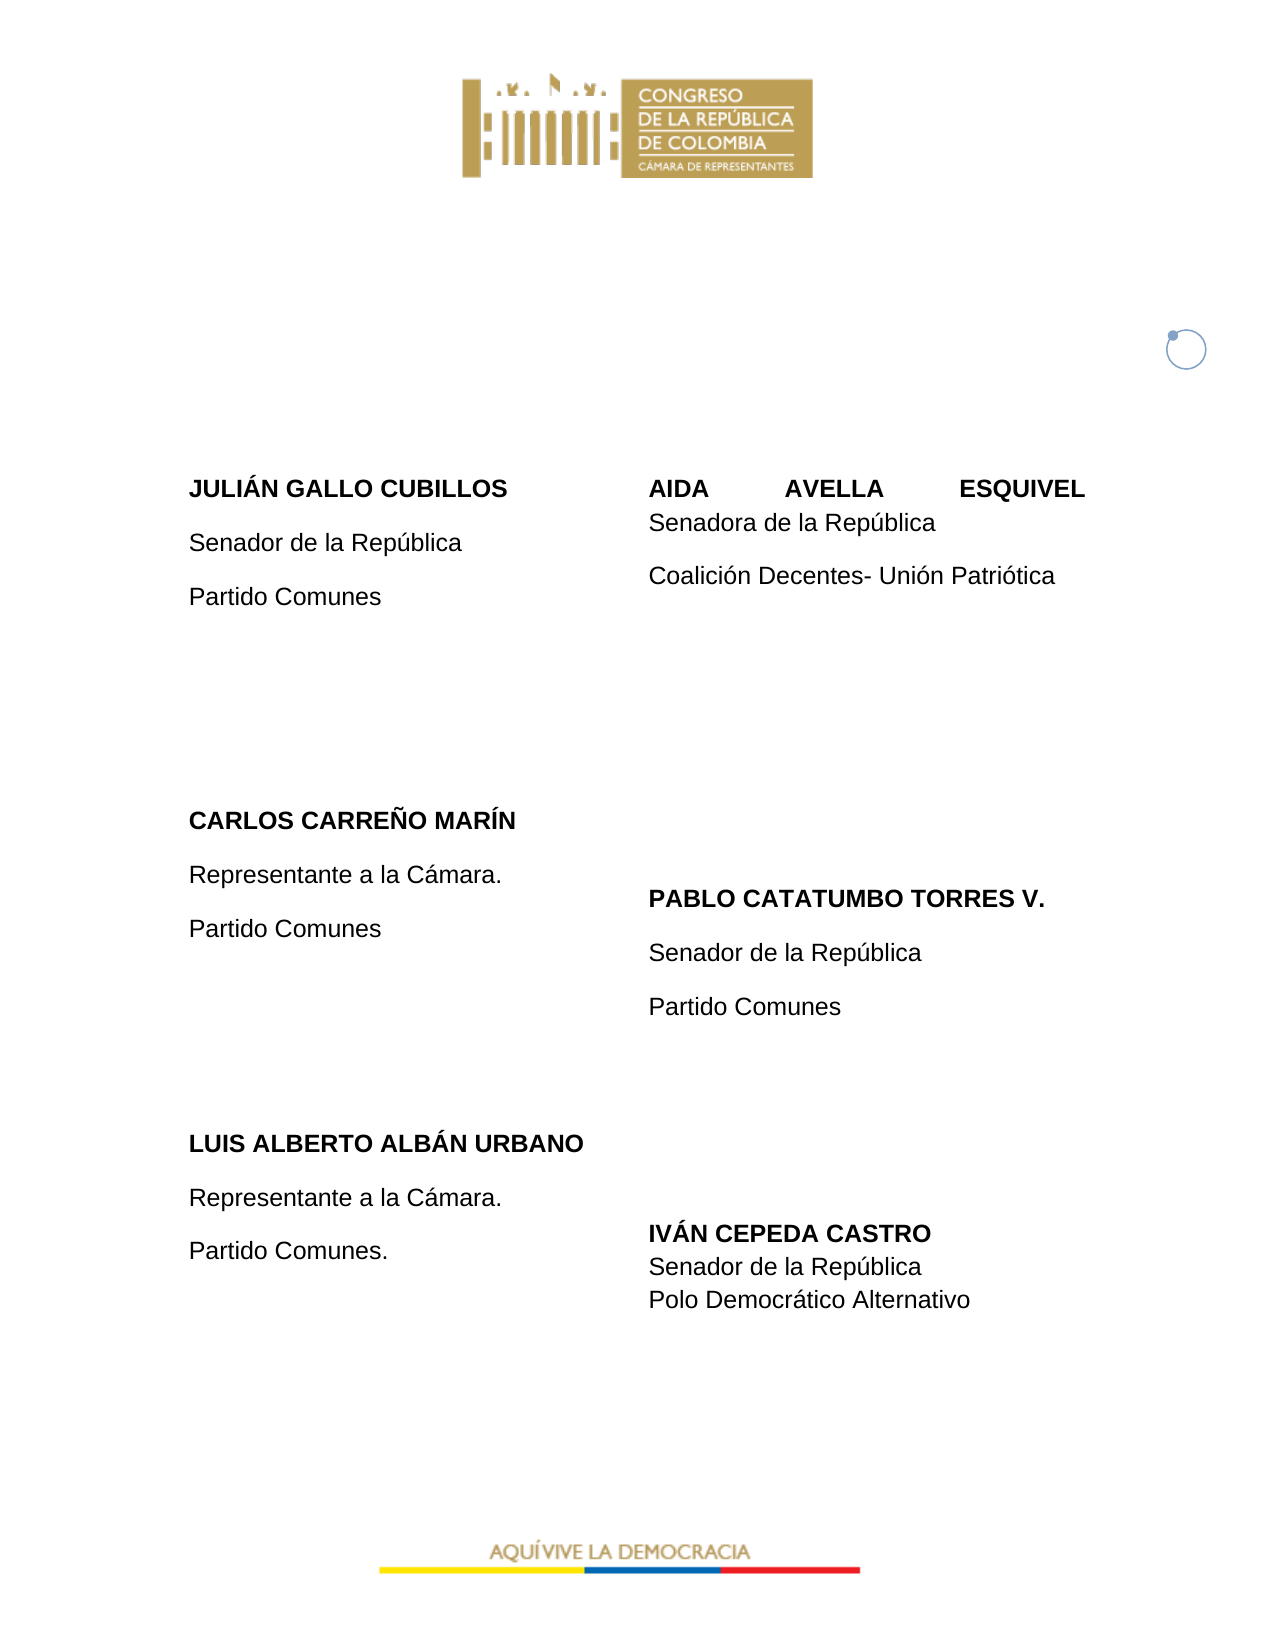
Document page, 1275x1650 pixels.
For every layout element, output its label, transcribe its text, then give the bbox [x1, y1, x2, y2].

picture [462, 73, 813, 178]
table_cell IVÁN CEPEDA CASTRO Senador de la República Polo Democrático Alternativo [637, 1046, 1097, 1339]
table_cell AIDA AVELLA ESQUIVEL Senadora de la República Coalición Decentes- Unión Patriótica [637, 205, 1097, 690]
table_cell CARLOS CARREÑO MARÍN Representante a la Cámara. Partido Comunes [177, 690, 637, 1046]
table_cell PABLO CATATUMBO TORRES V. Senador de la República Partido Comunes [637, 690, 1097, 1046]
picture [364, 1532, 876, 1577]
table_cell JULIÁN GALLO CUBILLOS Senador de la República Partido Comunes [177, 205, 637, 690]
table_cell LUIS ALBERTO ALBÁN URBANO Representante a la Cámara. Partido Comunes. [177, 1046, 637, 1339]
